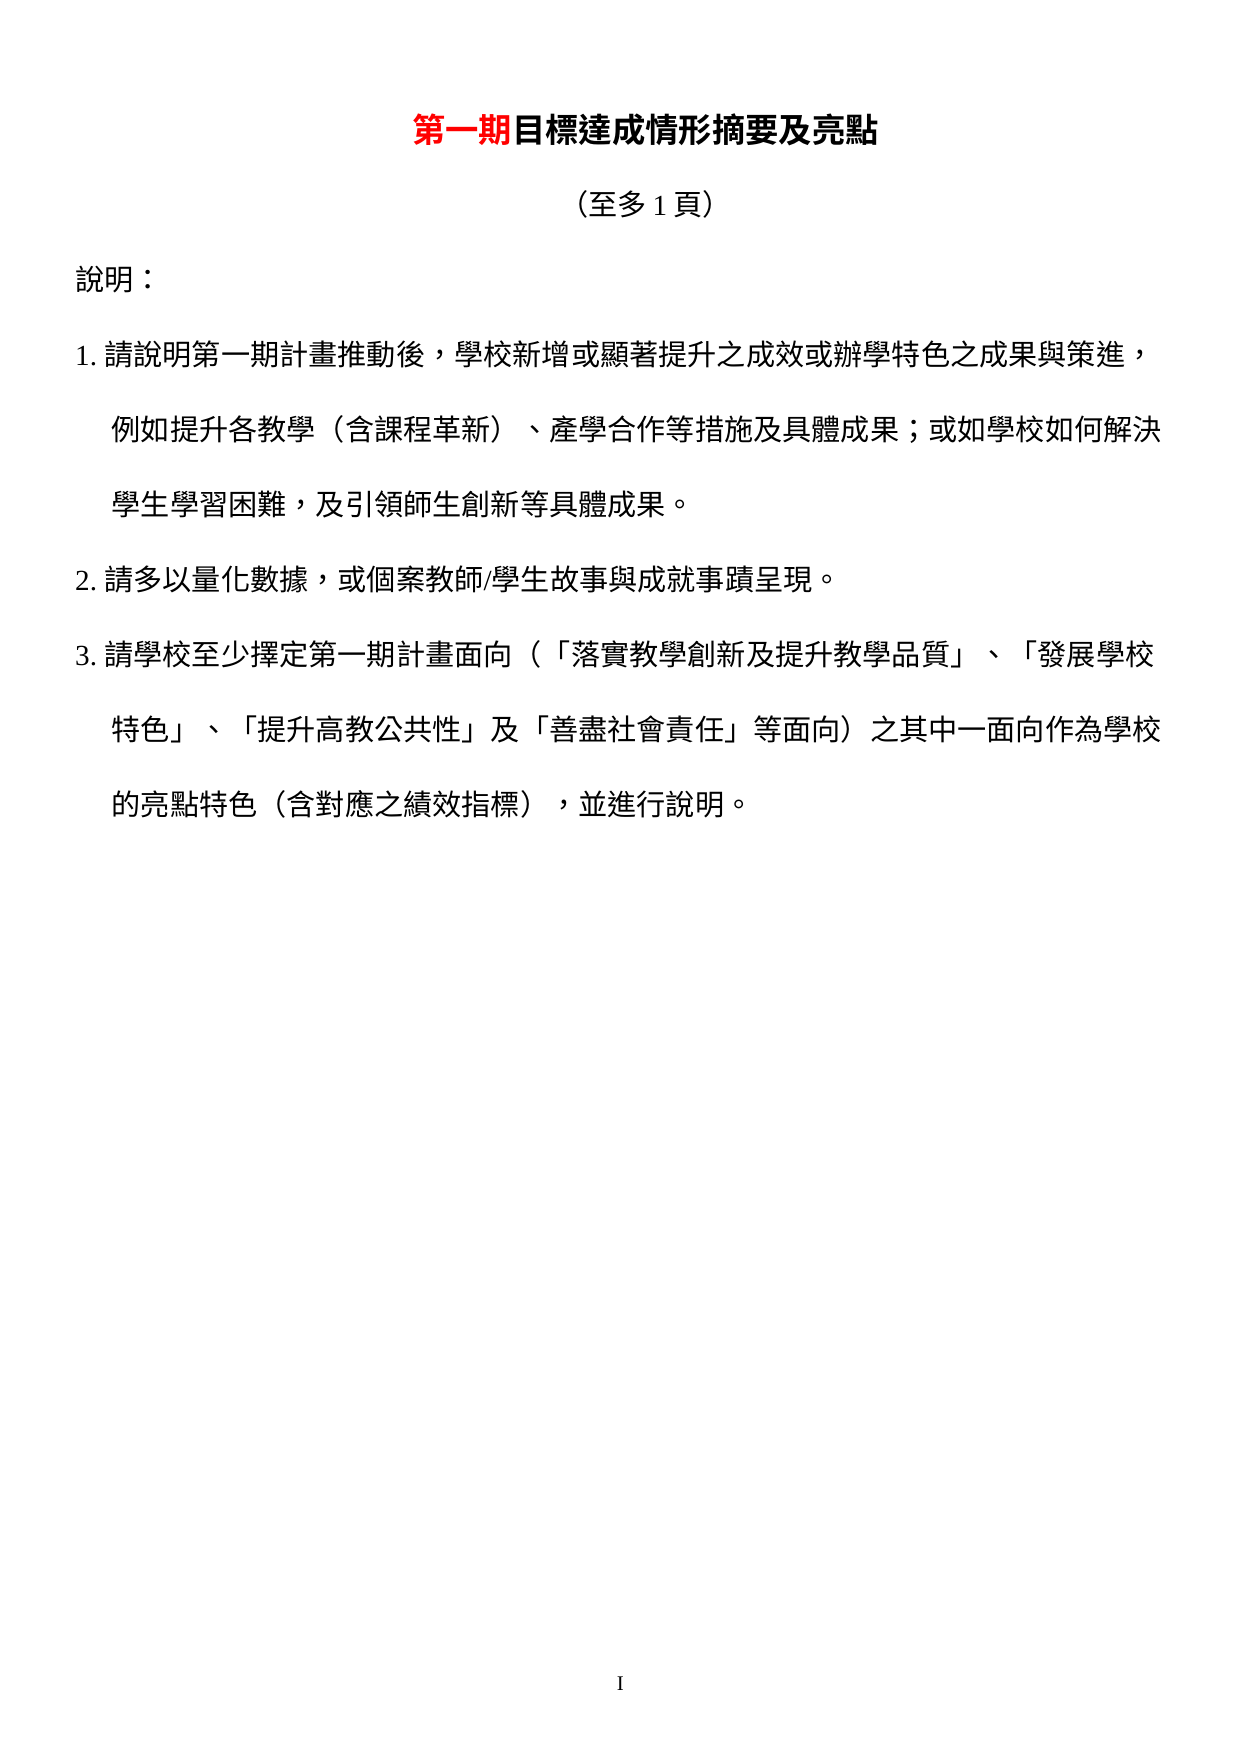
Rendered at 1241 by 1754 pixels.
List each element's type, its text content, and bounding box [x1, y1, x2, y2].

text 說明： [75, 240, 1165, 315]
text 3. 請學校至少擇定第一期計畫面向（「落實教學創新及提升教學品質」、「發展學校特色」、「提升高教公共性」及「善盡社會責任」等面向）之其中一面向作為學校的亮點特色（含對應之績效指標），並進行說明。 [75, 615, 1165, 840]
list 第一期目標達成情形摘要及亮點 [125, 90, 1165, 165]
list （至多1頁） [125, 165, 1165, 240]
text 1. 請說明第一期計畫推動後，學校新增或顯著提升之成效或辦學特色之成果與策進，例如提升各教學（含課程革新）、產學合作等措施及具體成果；或如學校如何解決學生學習困難，及引領師生創新等具體成果。 [75, 315, 1165, 540]
text 2. 請多以量化數據，或個案教師/學生故事與成就事蹟呈現。 [75, 540, 1165, 615]
